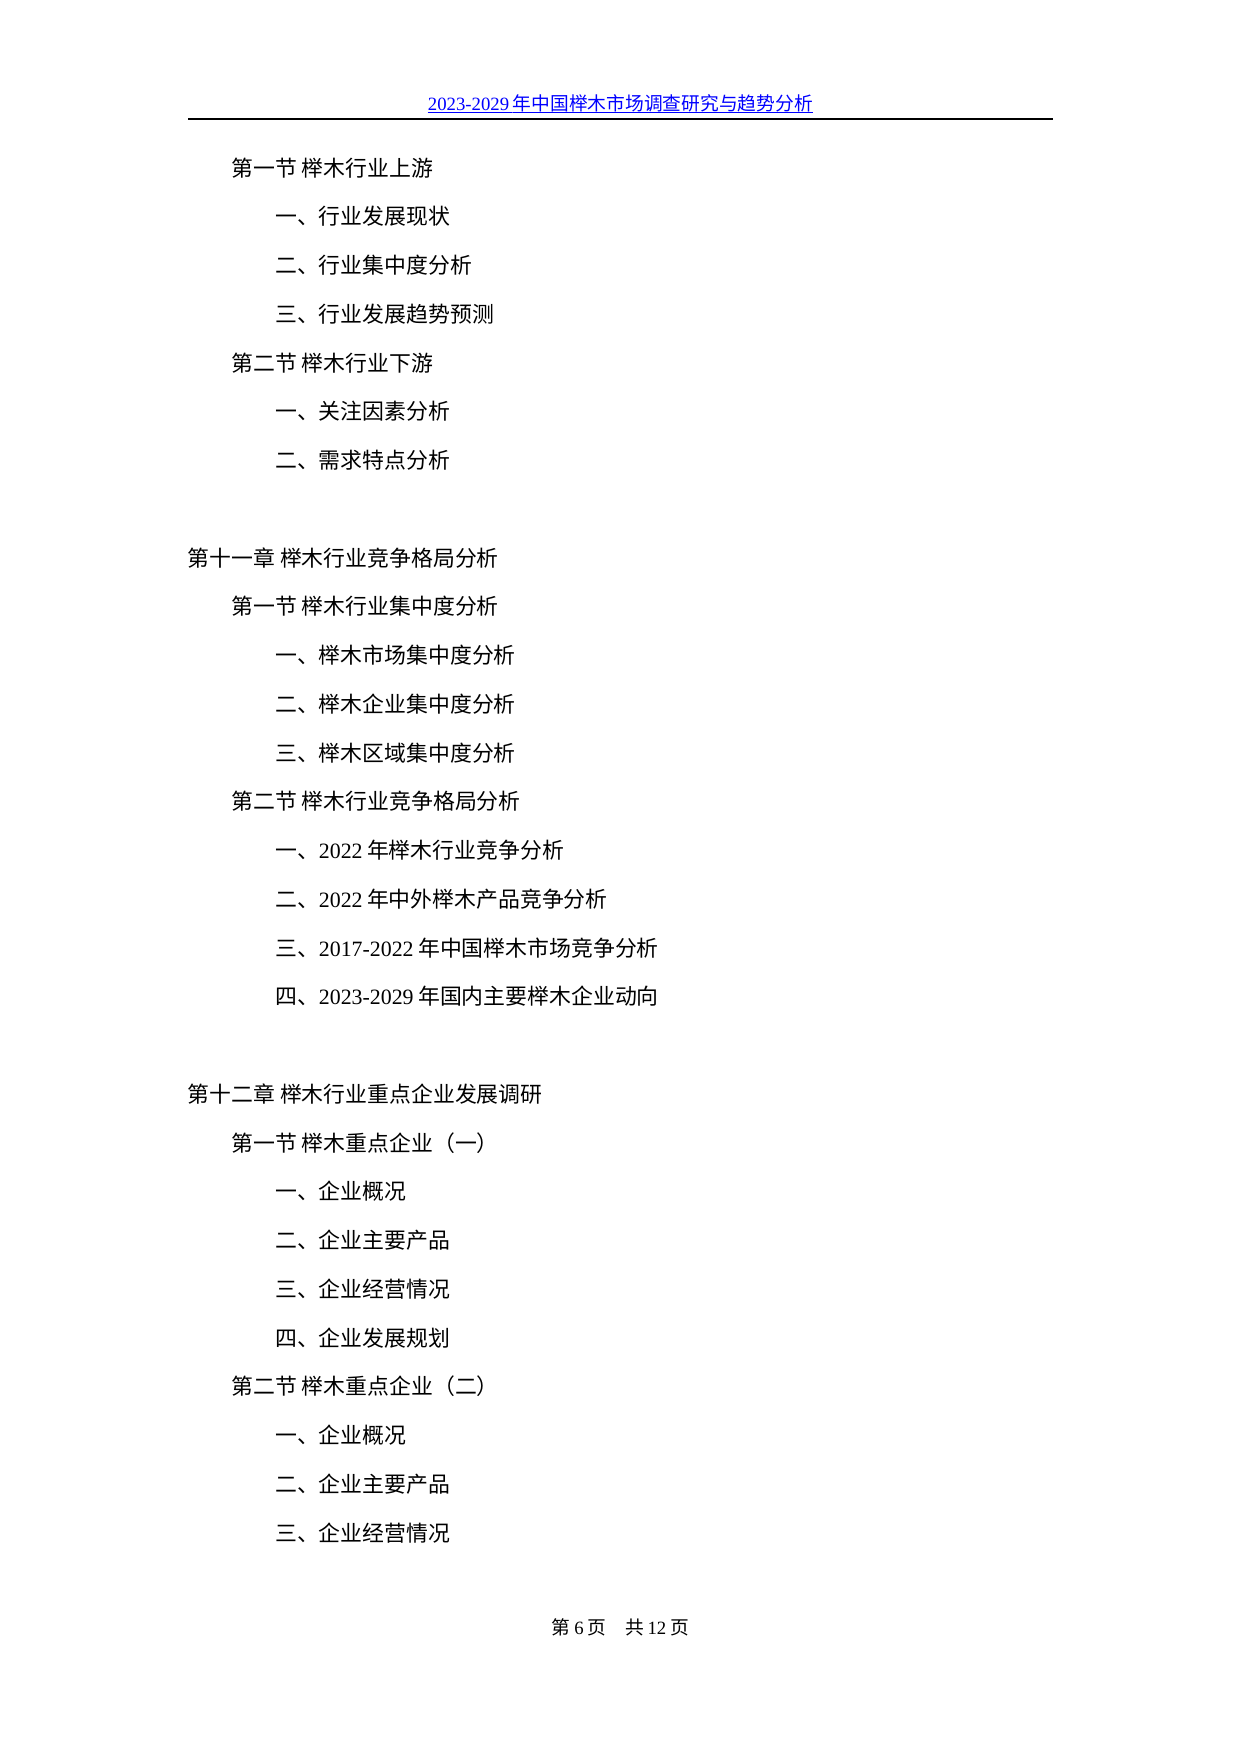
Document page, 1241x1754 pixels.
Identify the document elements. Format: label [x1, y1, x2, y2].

text [187, 150, 1053, 1548]
